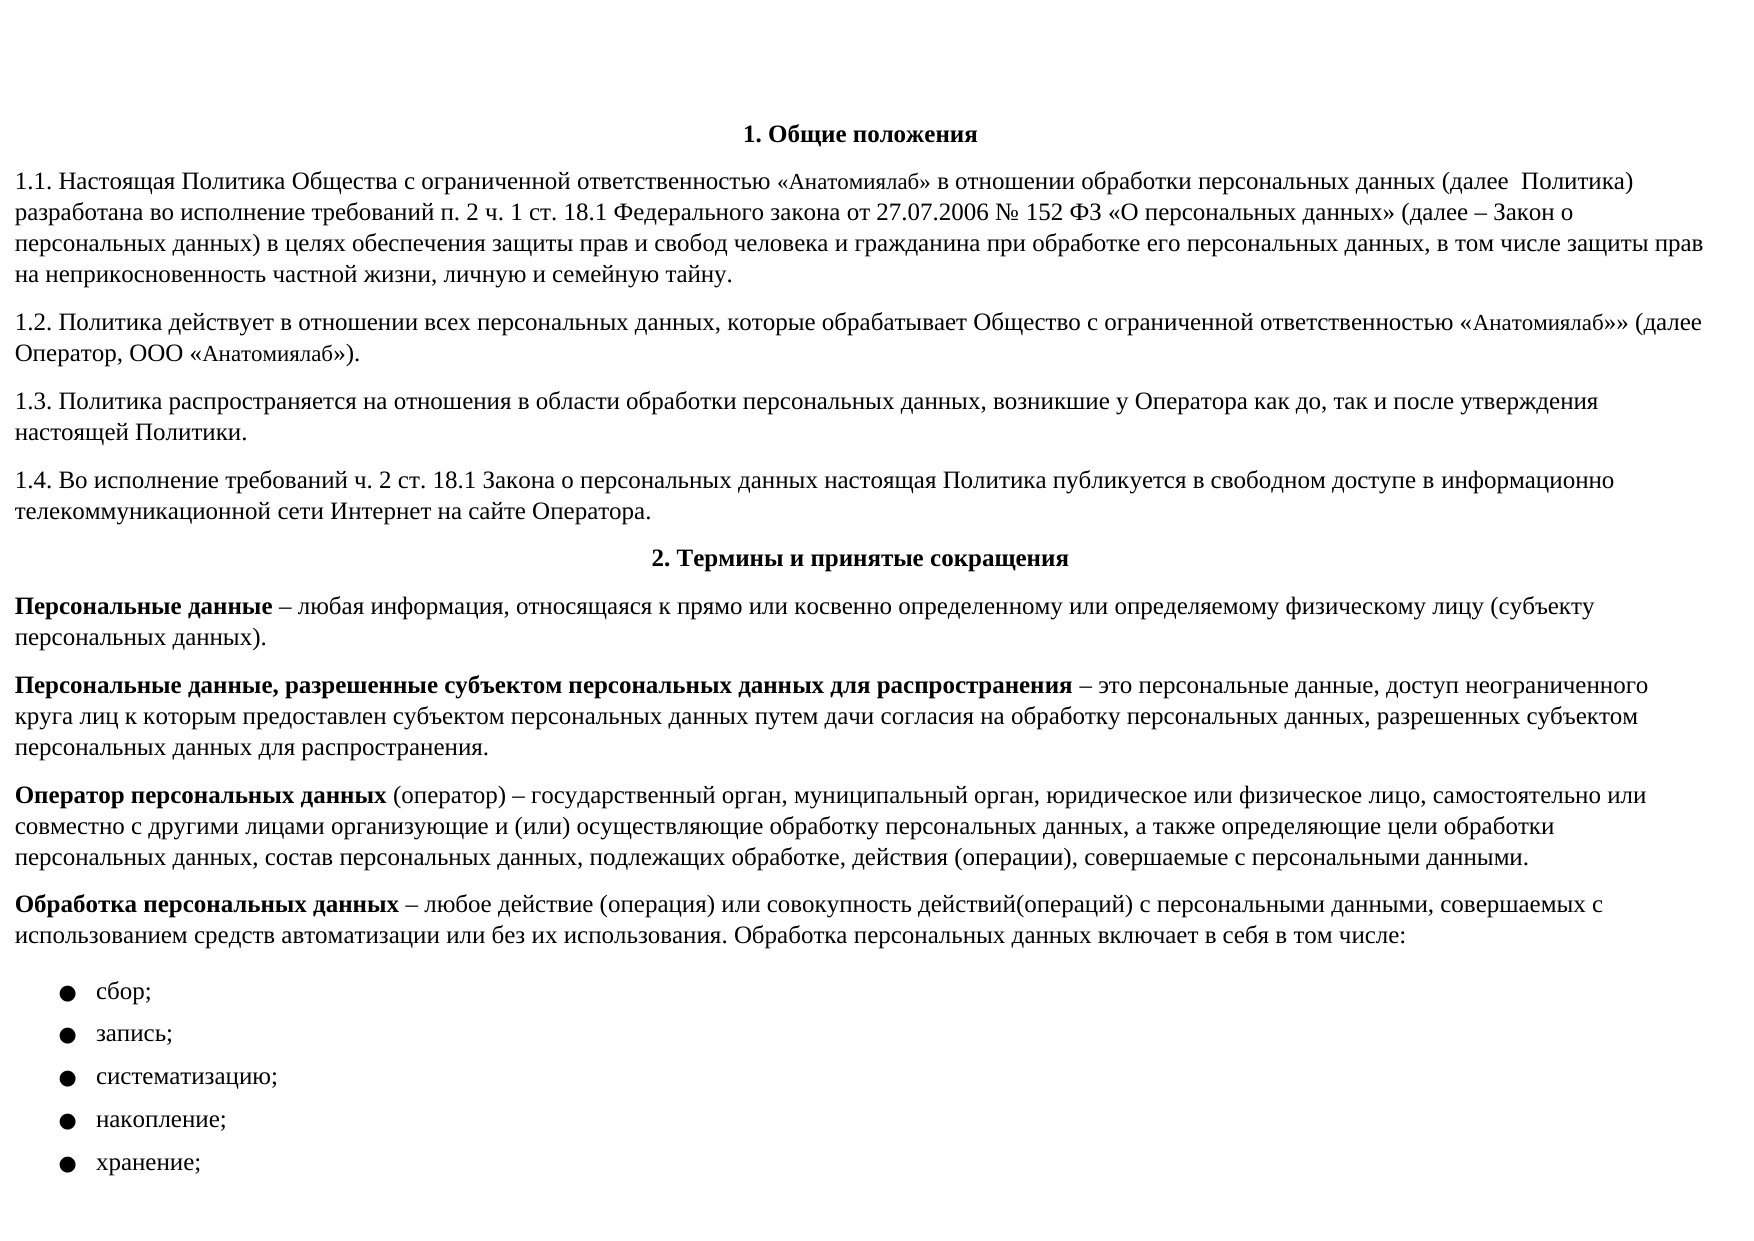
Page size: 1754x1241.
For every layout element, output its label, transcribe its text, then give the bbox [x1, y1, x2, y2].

text Персональные данные – любая информация, относящаяся к прямо или косвенно определенному или определяемому физическому лицу (субъекту персональных данных). [14, 591, 1706, 651]
list систематизацию; [58, 1054, 1687, 1096]
text 2. Термины и принятые сокращения [14, 543, 1706, 572]
text 1. Общие положения [14, 119, 1706, 147]
text Оператор персональных данных (оператор) – государственный орган, муниципальный орган, юридическое или физическое лицо, самостоятельно или совместно с другими лицами организующие и (или) осуществляющие обработку персональных данных, а также определяющие цели обработки персональных данных, состав персональных данных, подлежащих обработке, действия (операции), совершаемые с персональными данными. [14, 780, 1706, 871]
list запись; [58, 1011, 1687, 1054]
text 1.1. Настоящая Политика Общества с ограниченной ответственностью «Анатомиялаб» в отношении обработки персональных данных (далее Политика) разработана во исполнение требований п. 2 ч. 1 ст. 18.1 Федерального закона от 27.07.2006 № 152 ФЗ «О персональных данных» (далее – Закон о персональных данных) в целях обеспечения защиты прав и свобод человека и гражданина при обработке его персональных данных, в том числе защиты прав на неприкосновенность частной жизни, личную и семейную тайну. [14, 166, 1706, 288]
text 1.4. Во исполнение требований ч. 2 ст. 18.1 Закона о персональных данных настоящая Политика публикуется в свободном доступе в информационно телекоммуникационной сети Интернет на сайте Оператора. [14, 465, 1706, 524]
list сбор; [58, 968, 1687, 1011]
text 1.2. Политика действует в отношении всех персональных данных, которые обрабатывает Общество с ограниченной ответственностью «Анатомиялаб»» (далее Оператор, ООО «Анатомиялаб»). [14, 307, 1706, 367]
list хранение; [58, 1139, 1687, 1182]
text Обработка персональных данных – любое действие (операция) или совокупность действий(операций) с персональными данными, совершаемых с использованием средств автоматизации или без их использования. Обработка персональных данных включает в себя в том числе: [14, 889, 1706, 949]
text 1.3. Политика распространяется на отношения в области обработки персональных данных, возникшие у Оператора как до, так и после утверждения настоящей Политики. [14, 386, 1706, 446]
list накопление; [58, 1096, 1687, 1139]
text Персональные данные, разрешенные субъектом персональных данных для распространения – это персональные данные, доступ неограниченного круга лиц к которым предоставлен субъектом персональных данных путем дачи согласия на обработку персональных данных, разрешенных субъектом персональных данных для распространения. [14, 670, 1706, 761]
